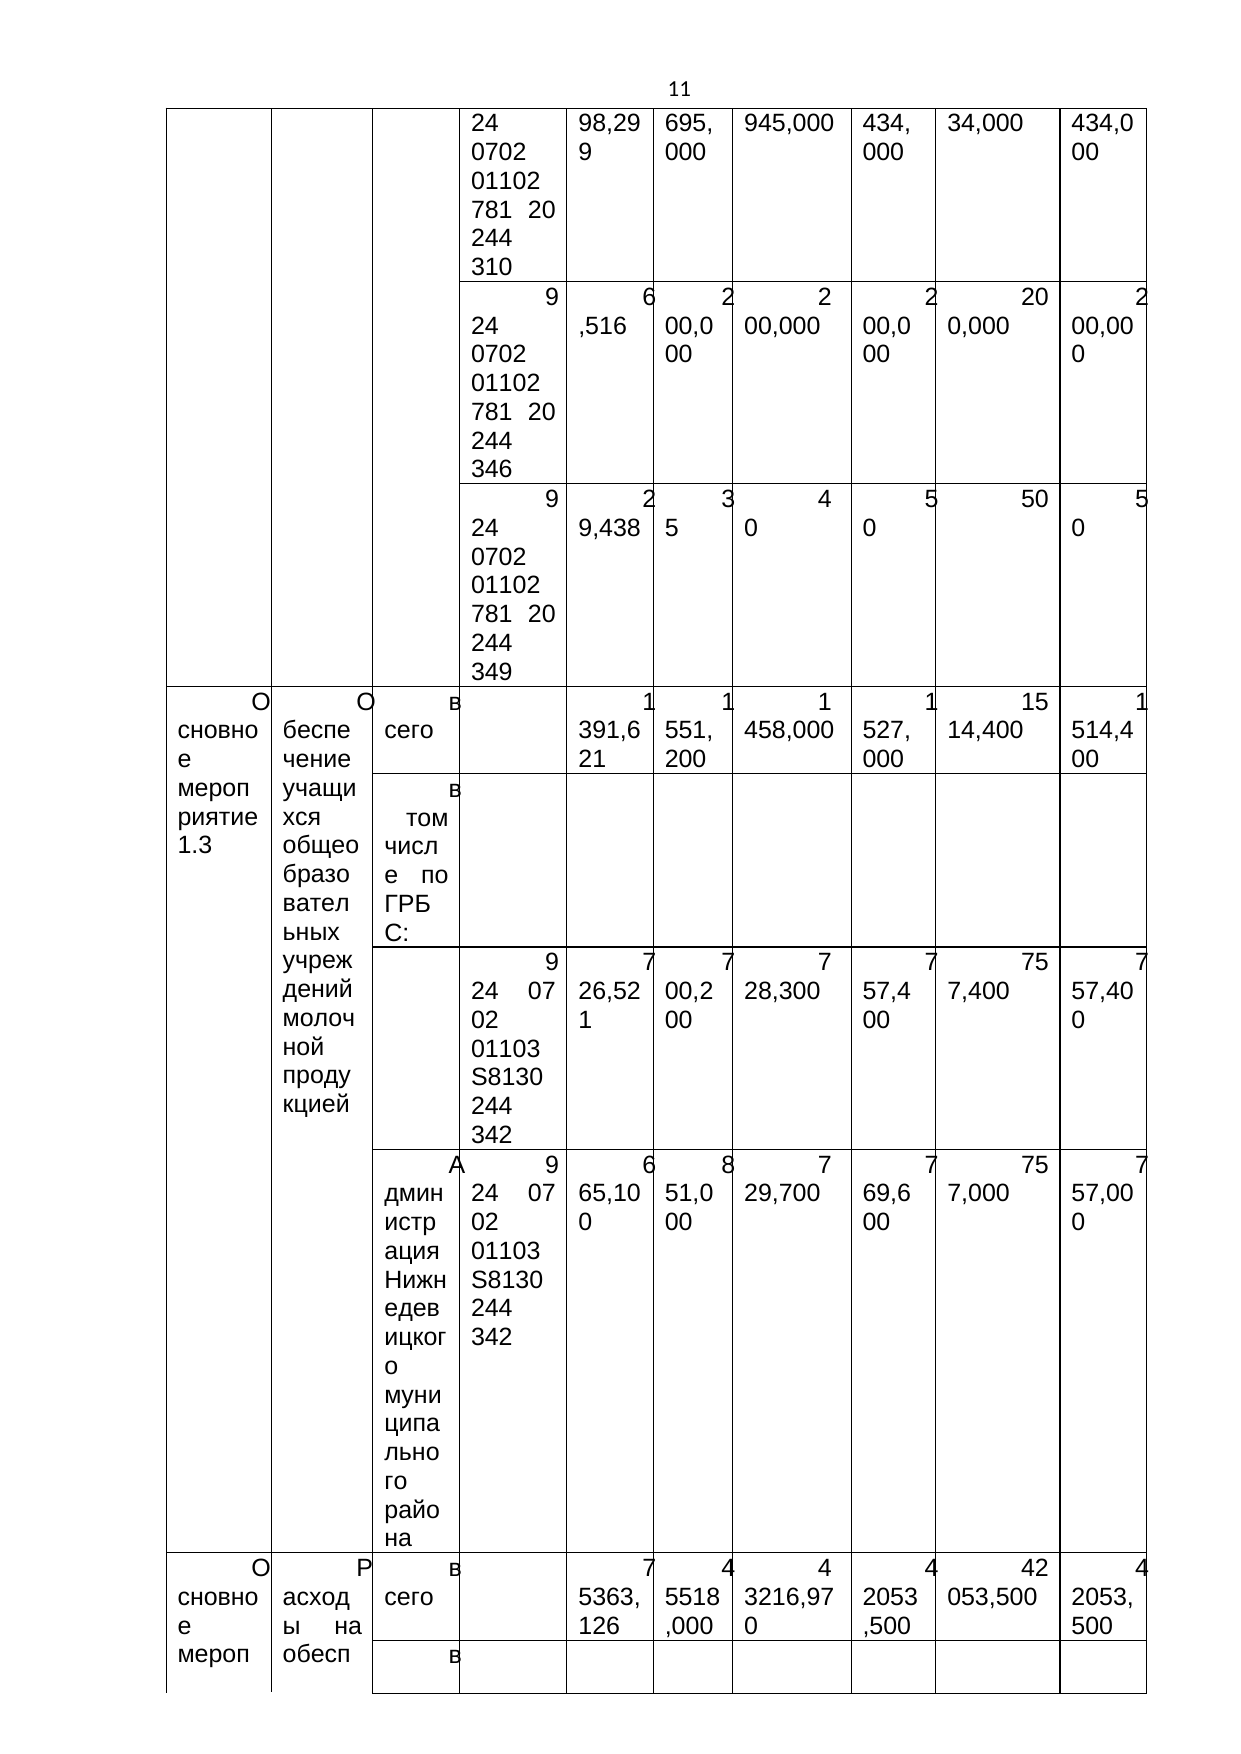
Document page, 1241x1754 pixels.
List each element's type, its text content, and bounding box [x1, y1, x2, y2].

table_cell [460, 109, 566, 281]
table_cell в том числе по ГРБС: [373, 774, 459, 946]
table_cell 924 07 02 01103S8130 244 342 [460, 948, 566, 1149]
table_cell 200,000 [1061, 282, 1146, 483]
table_cell 769,600 [852, 1150, 935, 1552]
table_cell [373, 948, 459, 1149]
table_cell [373, 1641, 459, 1693]
table_cell 42053,500 [1061, 1553, 1146, 1639]
table_cell 3434,000 [852, 109, 935, 281]
table_cell 726,521 [567, 948, 653, 1149]
table_cell [852, 774, 935, 946]
table_cell 851,000 [654, 1150, 732, 1552]
table_cell [1061, 774, 1146, 946]
table_cell 898,299 [567, 109, 653, 281]
table_cell 665,100 [567, 1150, 653, 1552]
table_cell всего [373, 1553, 459, 1639]
table_cell 75363,126 [567, 1553, 653, 1639]
table_cell 40 [733, 484, 851, 686]
table_cell 50 [1061, 484, 1146, 686]
table_cell 200,000 [936, 282, 1059, 483]
table_cell [460, 1641, 566, 1693]
table_cell [567, 1641, 653, 1693]
table_cell 757,000 [1061, 1150, 1146, 1552]
table_cell Администрация Нижнедевицкого муниципального района [373, 1150, 459, 1552]
table_cell Основное мероприятие 1.3 [167, 687, 271, 1552]
table_cell [460, 687, 566, 773]
table_cell 757,000 [936, 1150, 1059, 1552]
table_cell 35 [654, 484, 732, 686]
table_cell [733, 1641, 851, 1693]
table_cell 45518,000 [654, 1553, 732, 1639]
table_cell 1514,400 [1061, 687, 1146, 773]
table_cell 3434,000 [936, 109, 1059, 281]
table_cell 43216,970 [733, 1553, 851, 1639]
table_cell 1458,000 [733, 687, 851, 773]
table_cell 924 07 02 01103S8130 244 342 [460, 1150, 566, 1552]
table_cell 200,000 [654, 282, 732, 483]
table_cell Расходы на обеспечение деятельности муниципального учреждения [271, 1553, 372, 1693]
table_cell [733, 774, 851, 946]
table_cell 729,700 [733, 1150, 851, 1552]
table_cell 1527,000 [852, 687, 935, 773]
table_cell 29,438 [567, 484, 653, 686]
table_cell [936, 1641, 1059, 1693]
table_cell [567, 774, 653, 946]
table_cell 924 0702 01102 781 20 244 346 [460, 282, 566, 483]
table_cell 200,000 [733, 282, 851, 483]
table_cell [1061, 1641, 1146, 1693]
table_cell 1514,400 [936, 687, 1059, 773]
table_cell [936, 774, 1059, 946]
table_cell [852, 1641, 935, 1693]
table_cell всего [373, 687, 459, 773]
table_cell 700,200 [654, 948, 732, 1149]
table_cell [460, 774, 566, 946]
table_cell 3434,000 [1061, 109, 1146, 281]
table_cell [654, 774, 732, 946]
table_cell 50 [936, 484, 1059, 686]
table_cell [654, 1641, 732, 1693]
table_cell 1391,621 [567, 687, 653, 773]
table_cell 728,300 [733, 948, 851, 1149]
table_cell [460, 1553, 566, 1639]
table_cell 42053,500 [852, 1553, 935, 1639]
table_cell 50 [852, 484, 935, 686]
table_cell 42053,500 [936, 1553, 1059, 1639]
table_cell 924 0702 01102 781 20 244 349 [460, 484, 566, 686]
table_cell Обеспечение учащихся общеобразовательных учреждений молочной продукцией [272, 687, 372, 1552]
table_cell 2695,000 [654, 109, 732, 281]
table_cell 6,516 [567, 282, 653, 483]
table_cell 757,400 [1061, 948, 1146, 1149]
table_cell 2945,000 [733, 109, 851, 281]
table_cell 200,000 [852, 282, 935, 483]
table_cell 1551,200 [654, 687, 732, 773]
table_cell Основное мероприятие 1.4 [167, 1553, 271, 1693]
table_cell 757,400 [936, 948, 1059, 1149]
table_cell 757,400 [852, 948, 935, 1149]
